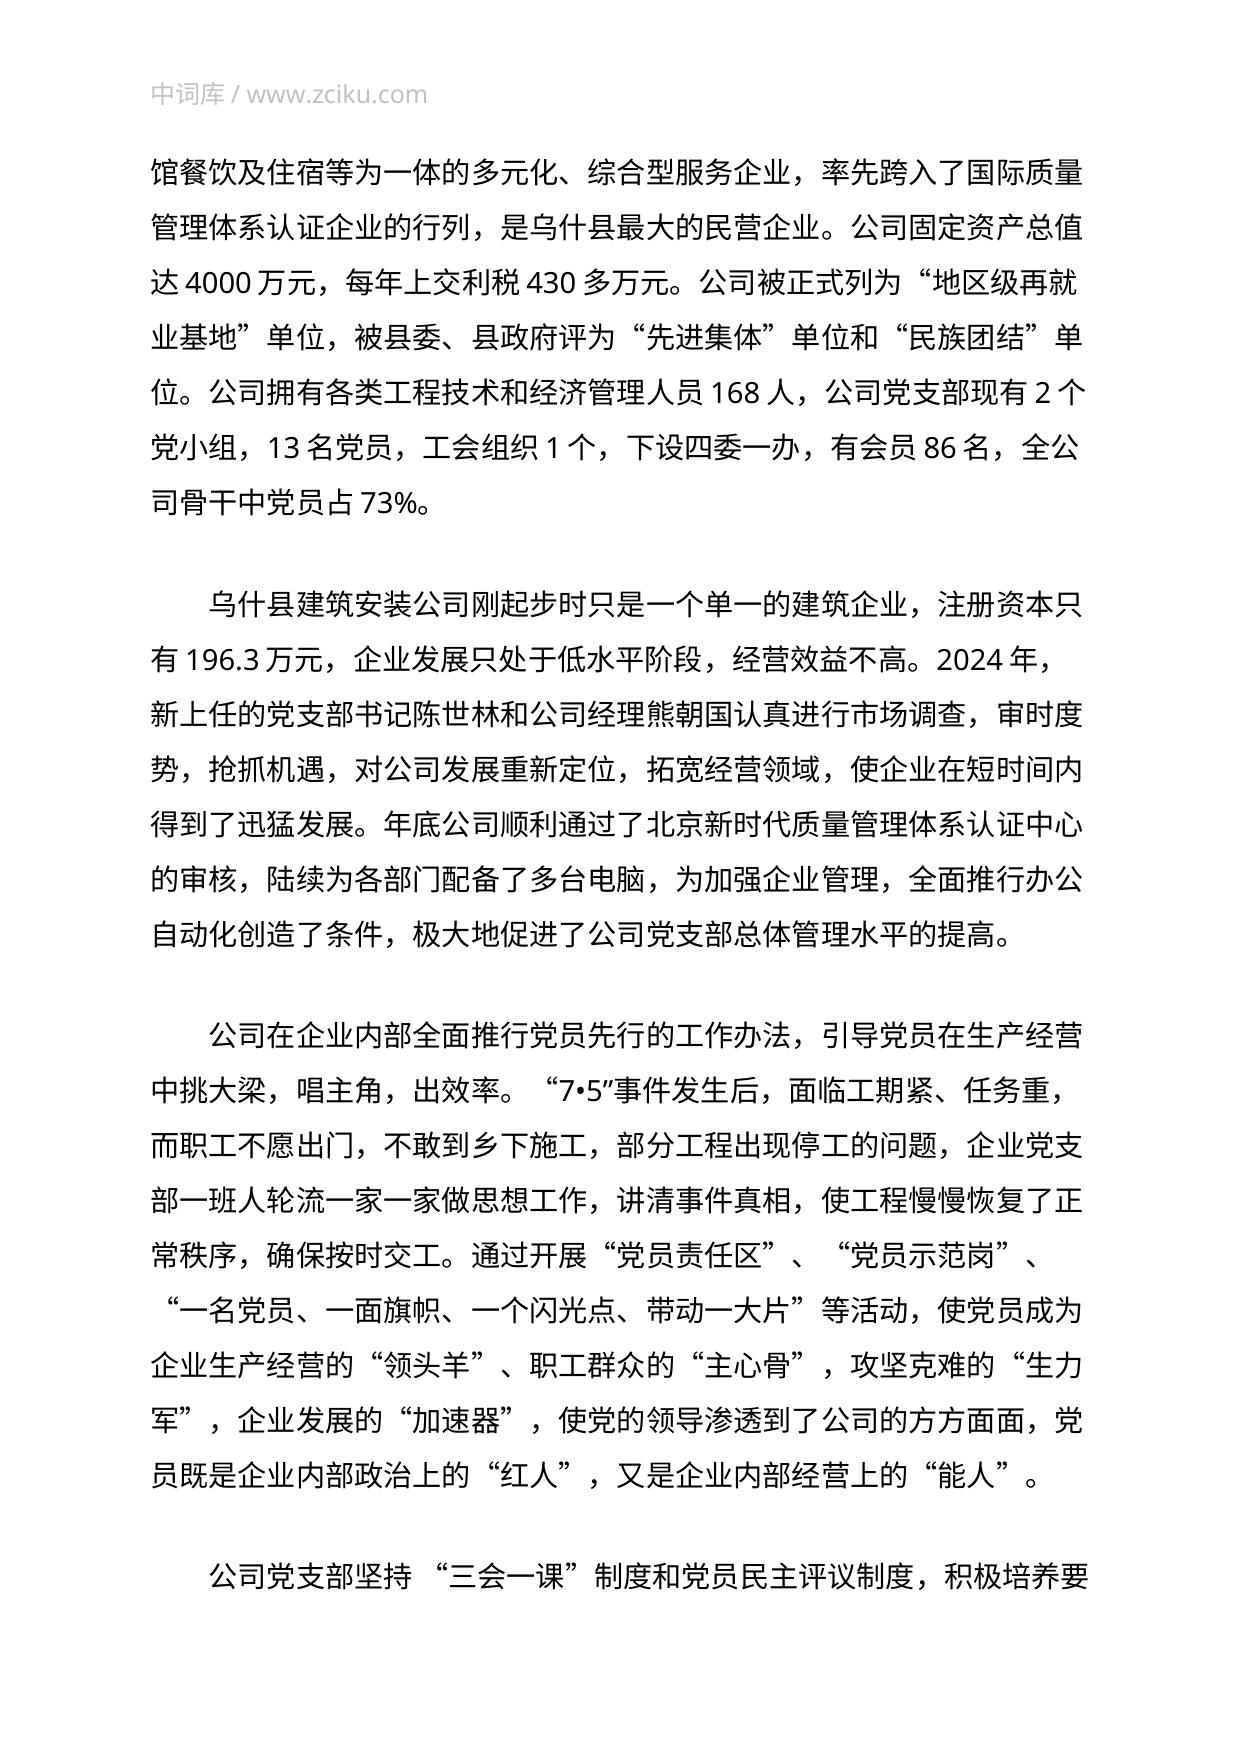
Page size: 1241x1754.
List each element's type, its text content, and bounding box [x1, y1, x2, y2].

text 公司在企业内部全面推行党员先行的工作办法，引导党员在生产经营中挑大梁，唱主角，出效率。“7•5”事件发生后，面临工期紧、任务重，而职工不愿出门，不敢到乡下施工，部分工程出现停工的问题，企业党支部一班人轮流一家一家做思想工作，讲清事件真相，使工程慢慢恢复了正常秩序，确保按时交工。通过开展“党员责任区”、“党员示范岗”、“一名党员、一面旗帜、一个闪光点、带动一大片”等活动，使党员成为企业生产经营的“领头羊”、职工群众的“主心骨”，攻坚克难的“生力军”，企业发展的“加速器”，使党的领导渗透到了公司的方方面面，党员既是企业内部政治上的“红人”，又是企业内部经营上的“能人”。 [150, 1013, 1090, 1494]
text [150, 150, 1090, 522]
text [150, 1554, 1090, 1596]
text 乌什县建筑安装公司刚起步时只是一个单一的建筑企业，注册资本只有196.3万元，企业发展只处于低水平阶段，经营效益不高。2024年，新上任的党支部书记陈世林和公司经理熊朝国认真进行市场调查，审时度势，抢抓机遇，对公司发展重新定位，拓宽经营领域，使企业在短时间内得到了迅猛发展。年底公司顺利通过了北京新时代质量管理体系认证中心的审核，陆续为各部门配备了多台电脑，为加强企业管理，全面推行办公自动化创造了条件，极大地促进了公司党支部总体管理水平的提高。 [150, 582, 1090, 953]
